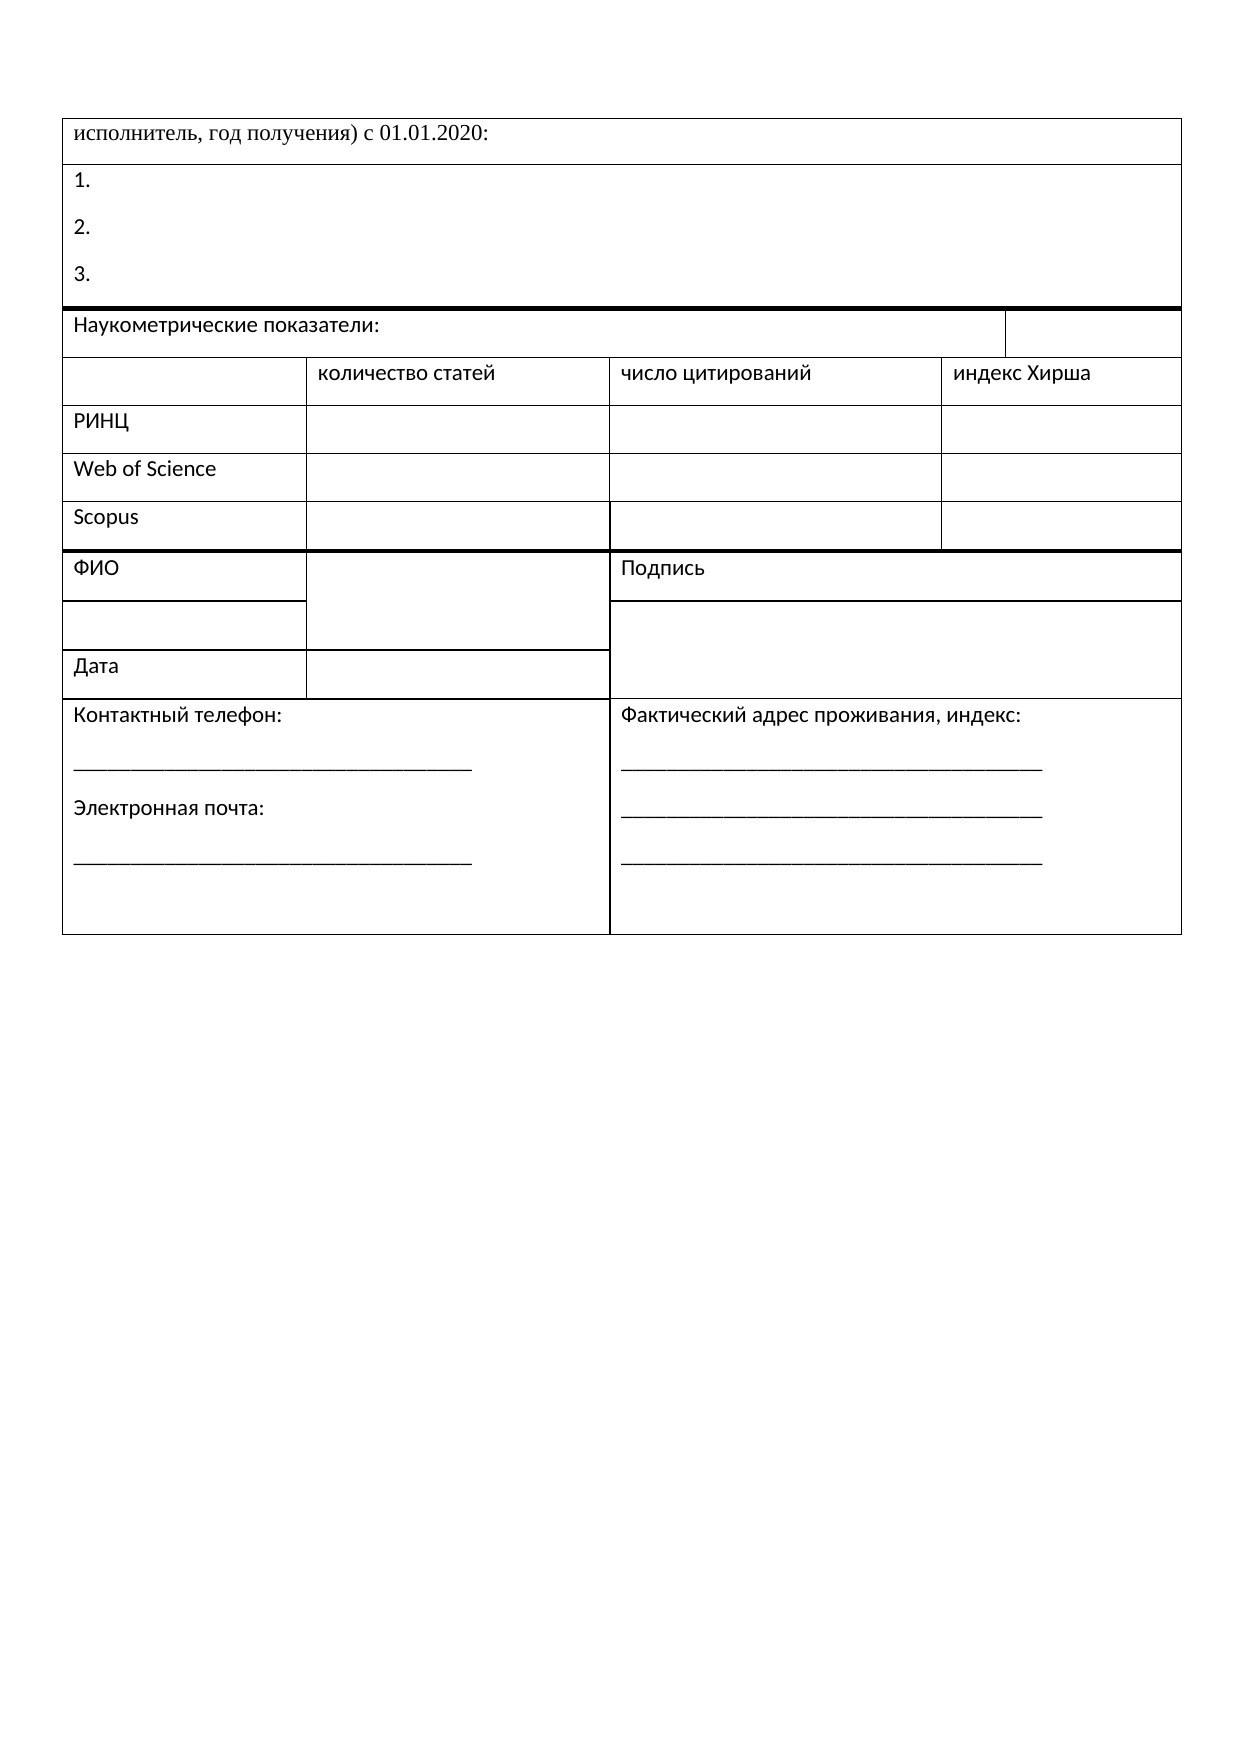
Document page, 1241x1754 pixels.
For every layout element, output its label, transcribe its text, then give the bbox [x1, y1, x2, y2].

table_cell индекс Хирша [942, 358, 1181, 405]
table_cell [942, 406, 1181, 453]
table_cell [610, 454, 941, 501]
table_cell 1. 2. 3. [63, 165, 1181, 306]
table_cell [1006, 311, 1181, 357]
table_cell Подпись [611, 553, 1181, 600]
table_cell [611, 602, 1181, 698]
table_cell [307, 651, 609, 698]
table_cell Web of Science [63, 454, 306, 501]
table_cell [307, 553, 609, 649]
table_cell [307, 406, 609, 453]
table_cell РИНЦ [63, 406, 306, 453]
table_cell [942, 502, 1181, 548]
table_cell ФИО [63, 553, 306, 600]
table_cell [63, 602, 306, 649]
table_cell Фактический адрес проживания, индекс: _____________________________________ _____________________________________ _____________________________________ [611, 699, 1181, 934]
table_cell [307, 454, 609, 501]
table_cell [63, 119, 1181, 164]
table_cell [610, 406, 941, 453]
table_cell число цитирований [610, 358, 941, 405]
table_cell [63, 358, 306, 405]
table_cell [942, 454, 1181, 501]
table_cell Наукометрические показатели: [63, 311, 1005, 357]
table_cell Дата [63, 651, 306, 698]
table_cell количество статей [307, 358, 609, 405]
table_cell Scopus [63, 502, 306, 548]
table_cell Контактный телефон: ___________________________________ Электронная почта: ___________________________________ [63, 700, 609, 934]
table_cell [307, 502, 609, 548]
table_cell [611, 502, 941, 548]
